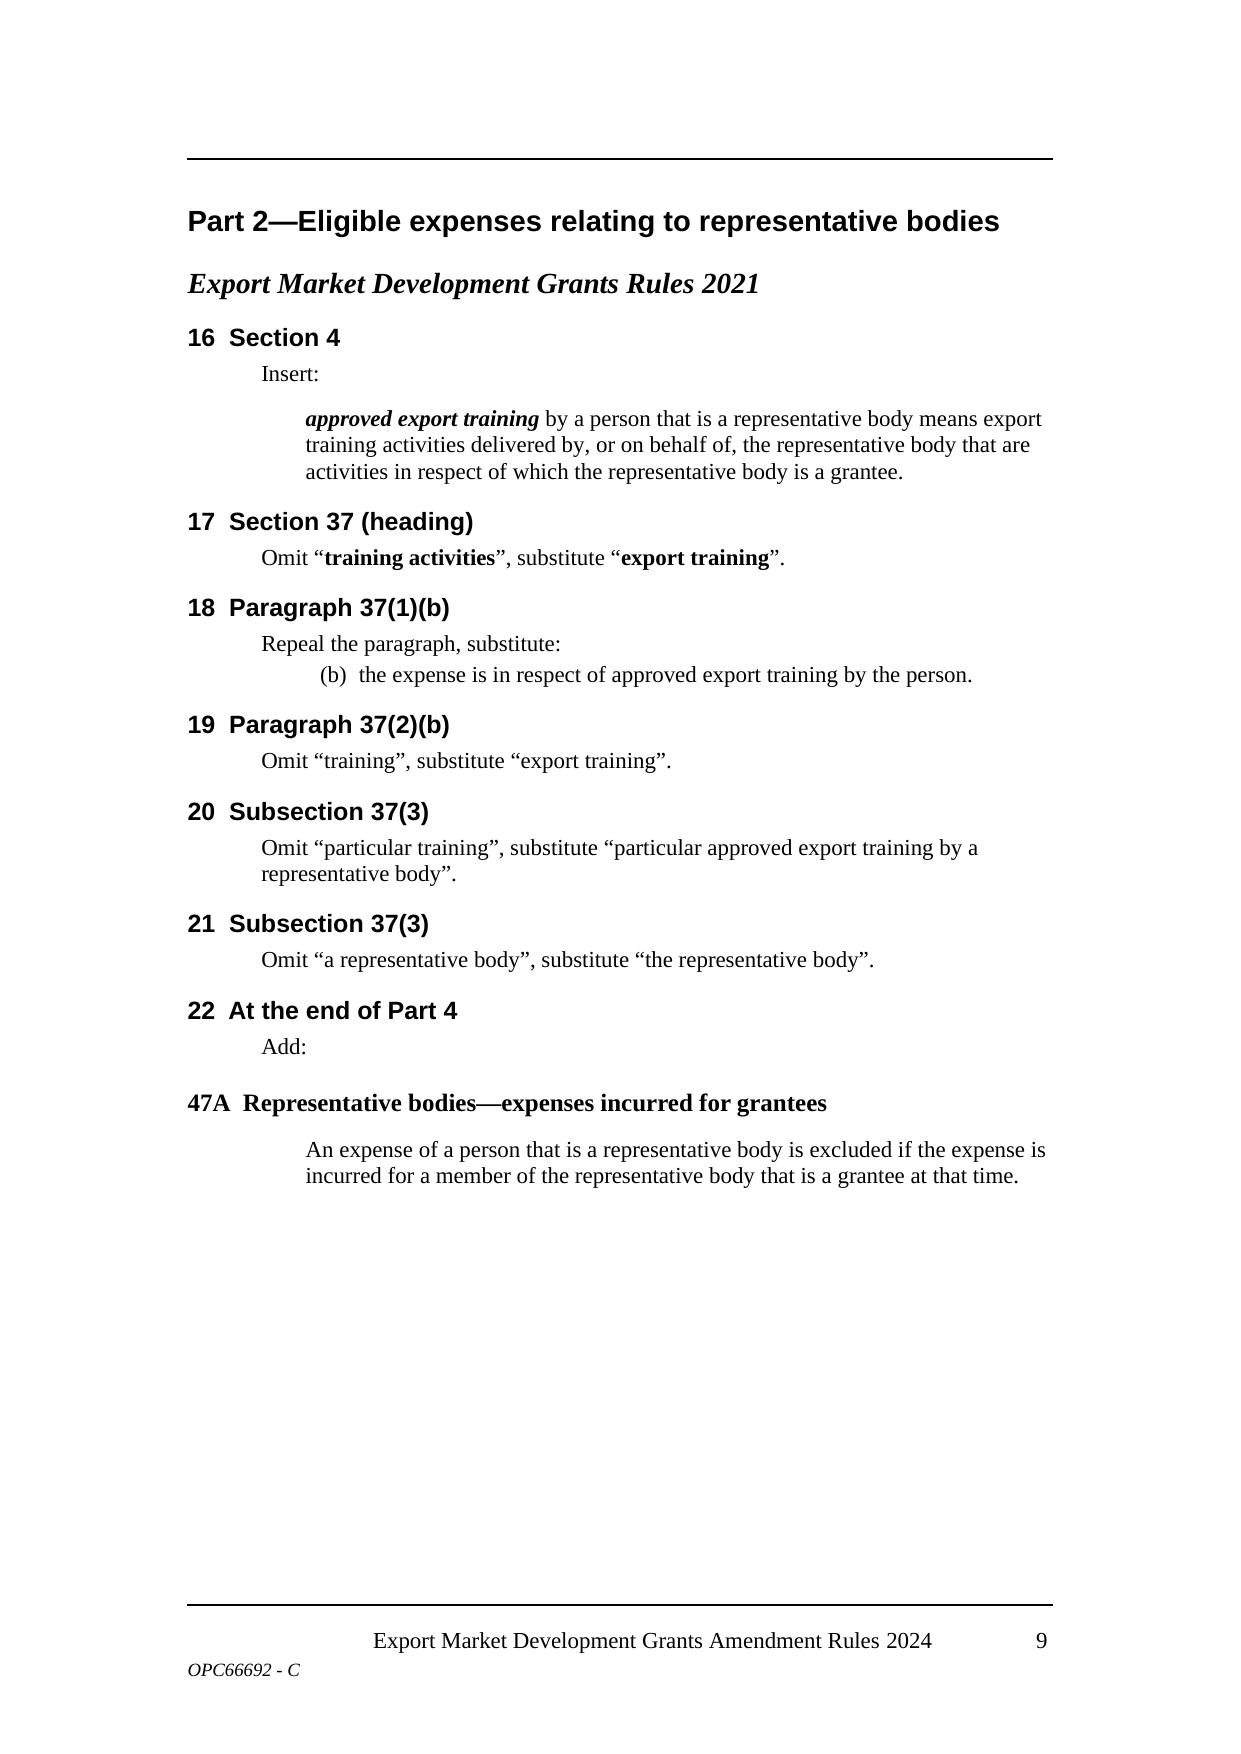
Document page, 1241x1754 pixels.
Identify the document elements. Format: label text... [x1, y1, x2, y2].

text Export Market Development Grants Rules 2021 [187, 266, 1053, 300]
text 18 Paragraph 37(1)(b) [187, 593, 1053, 622]
text Part 2—Eligible expenses relating to representative bodies [187, 204, 1053, 237]
text Add: [261, 1033, 1053, 1059]
text 21 Subsection 37(3) [187, 909, 1053, 938]
text 22 At the end of Part 4 [187, 996, 1053, 1024]
text Omit “a representative body”, substitute “the representative body”. [261, 946, 1053, 973]
text An expense of a person that is a representative body is excluded if the expense is incurred for a member of the representative body that is a grantee at that time. [187, 1136, 1053, 1188]
text 20 Subsection 37(3) [187, 797, 1053, 825]
text 47A Representative bodies—expenses incurred for grantees [187, 1088, 1053, 1117]
text (b) the expense is in respect of approved export training by the person. [187, 661, 1053, 687]
text Omit “particular training”, substitute “particular approved export training by a representative body”. [261, 834, 1053, 886]
text Repeal the paragraph, substitute: [261, 630, 1053, 657]
text Omit “training activities”, substitute “export training”. [261, 544, 1053, 570]
text 16 Section 4 [187, 323, 1053, 352]
text 19 Paragraph 37(2)(b) [187, 710, 1053, 739]
text 17 Section 37 (heading) [187, 507, 1053, 536]
text Insert: [261, 360, 1053, 386]
text Omit “training”, substitute “export training”. [261, 747, 1053, 774]
text approved export training by a person that is a representative body means export training activities delivered by, or on behalf of, the representative body that are activities in respect of which the representative body is a grantee. [305, 405, 1053, 484]
